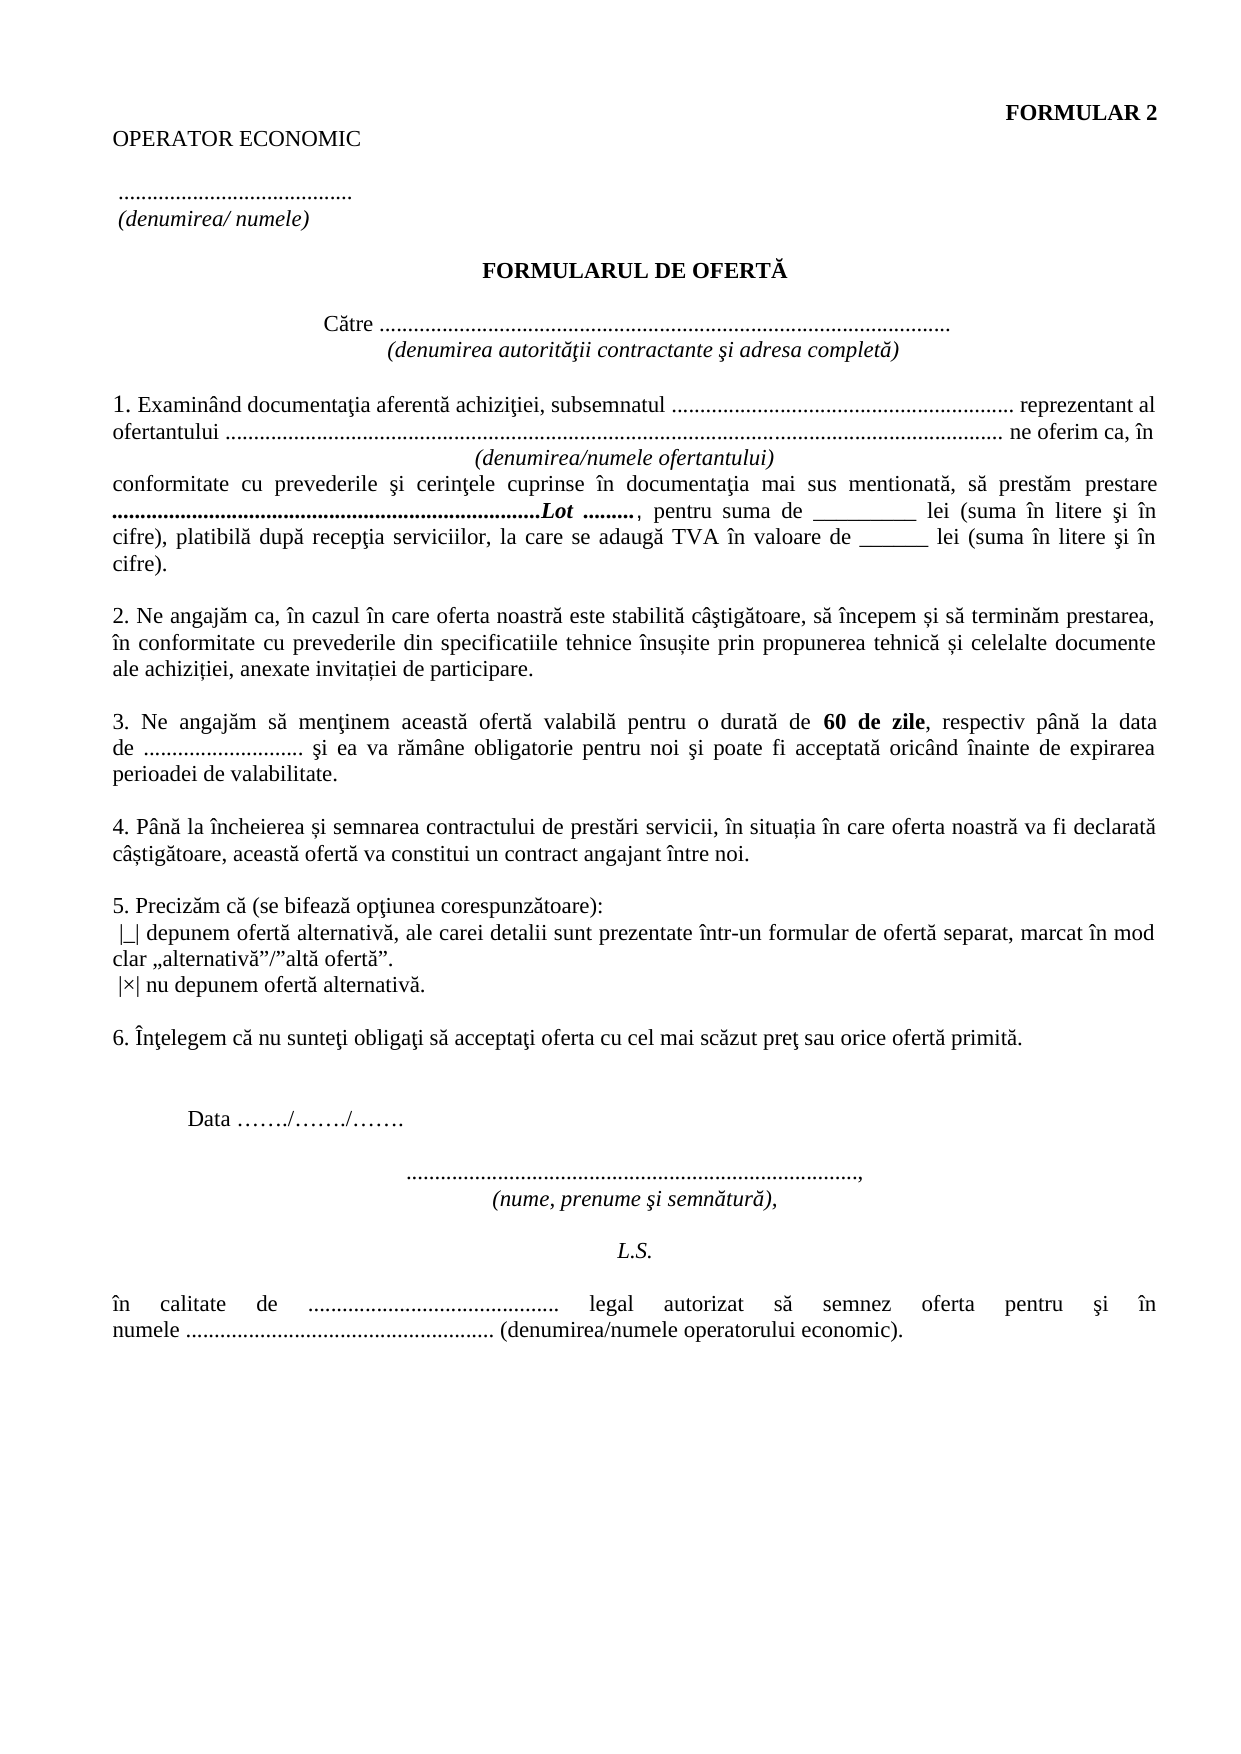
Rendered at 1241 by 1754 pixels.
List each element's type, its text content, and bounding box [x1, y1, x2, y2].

text 4. Până la încheierea și semnarea contractului de prestări servicii, în situația în care oferta noastră va fi declarată câștigătoare, această ofertă va constitui un contract angajant între noi. [112, 813, 1157, 866]
text 2. Ne angajăm ca, în cazul în care oferta noastră este stabilită câştigătoare, să începem și să terminăm prestarea, în conformitate cu prevederile din specificatiile tehnice însușite prin propunerea tehnică și celelalte documente ale achiziției, anexate invitației de participare. [112, 602, 1157, 681]
text (denumirea autorităţii contractante şi adresa completă) [112, 336, 1157, 363]
text în calitate de ............................................ legal autorizat să semnez oferta pentru şi în numele ...................................................... (denumirea/numele operatorului economic). [112, 1290, 1157, 1371]
text FORMULAR 2 [112, 99, 1157, 126]
text 6. Înţelegem că nu sunteţi obligaţi să acceptaţi oferta cu cel mai scăzut preţ sau orice ofertă primită. [112, 1024, 1157, 1050]
text ofertantului ........................................................................................................................................ ne oferim ca, în [112, 418, 1157, 444]
text 3. Ne angajăm să menţinem această ofertă valabilă pentru o durată de 60 de zile, respectiv până la data de ............................ şi ea va rămâne obligatorie pentru noi şi poate fi acceptată oricând înainte de expirarea perioadei de valabilitate. [112, 708, 1157, 787]
text conformitate cu prevederile şi cerinţele cuprinse în documentaţia mai sus mentionată, să prestăm prestare ...........................................................................Lot ........., pentru suma de _________ lei (suma în litere şi în cifre), platibilă după recepţia serviciilor, la care se adaugă TVA în valoare de ______ lei (suma în litere şi în cifre). [112, 471, 1157, 576]
text |×| nu depunem ofertă alternativă. [112, 971, 1157, 998]
text Către .................................................................................................... [112, 310, 1157, 336]
text 1. Examinând documentaţia aferentă achiziţiei, subsemnatul ............................................................ reprezentant al [112, 389, 1157, 418]
text FORMULARUL DE OFERTĂ [112, 257, 1157, 284]
text 5. Precizăm că (se bifează opţiunea corespunzătoare): [112, 892, 1157, 919]
text Data ……./……./……. [112, 1106, 1157, 1132]
text (nume, prenume şi semnătură), [112, 1184, 1157, 1211]
text L.S. [112, 1237, 1157, 1264]
text (denumirea/ numele) [112, 204, 1157, 231]
text ..............................................................................., [112, 1158, 1157, 1184]
text (denumirea/numele ofertantului) [112, 444, 1157, 471]
text |_| depunem ofertă alternativă, ale carei detalii sunt prezentate într-un formular de ofertă separat, marcat în mod clar „alternativă”/”altă ofertă”. [112, 919, 1157, 971]
text ......................................... [112, 178, 1157, 204]
text OPERATOR ECONOMIC [112, 126, 1157, 152]
